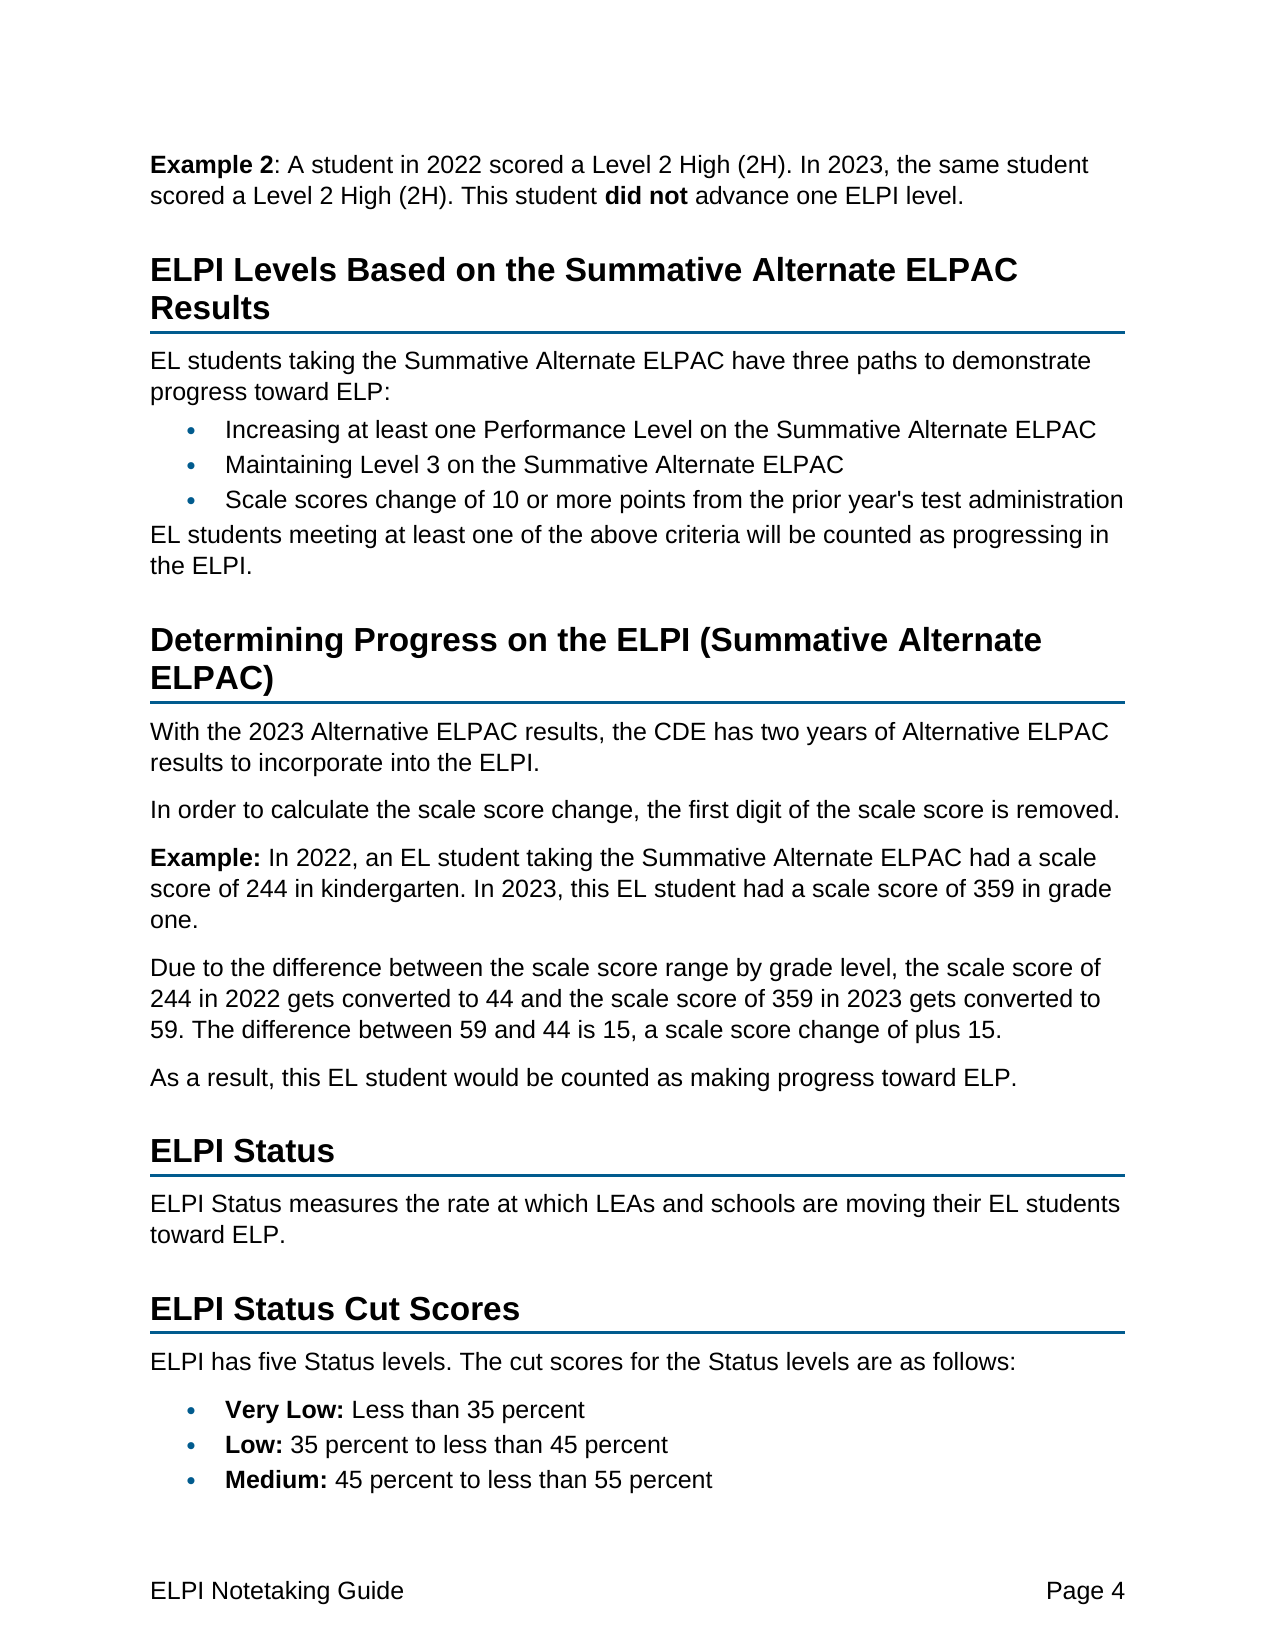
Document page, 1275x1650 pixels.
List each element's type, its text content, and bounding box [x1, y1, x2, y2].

list Scale scores change of 10 or more points from the prior year's test administration [187, 485, 1125, 514]
text With the 2023 Alternative ELPAC results, the CDE has two years of Alternative ELPAC results to incorporate into the ELPI. [150, 716, 1125, 776]
text In order to calculate the scale score change, the first digit of the scale score is removed. [150, 795, 1125, 824]
subtitle ELPI Status Cut Scores [150, 1289, 1125, 1331]
subtitle ELPI Levels Based on the Summative Alternate ELPAC Results [150, 249, 1125, 331]
text EL students meeting at least one of the above criteria will be counted as progressing in the ELPI. [150, 520, 1125, 580]
text Example: In 2022, an EL student taking the Summative Alternate ELPAC had a scale score of 244 in kindergarten. In 2023, this EL student had a scale score of 359 in grade one. [150, 843, 1125, 934]
subtitle Determining Progress on the ELPI (Summative Alternate ELPAC) [150, 620, 1125, 701]
text ELPI has five Status levels. The cut scores for the Status levels are as follows: [150, 1347, 1125, 1376]
list Medium: 45 percent to less than 55 percent [187, 1465, 1125, 1494]
text EL students taking the Summative Alternate ELPAC have three paths to demonstrate progress toward ELP: [150, 346, 1125, 406]
text As a result, this EL student would be counted as making progress toward ELP. [150, 1062, 1125, 1091]
subtitle ELPI Status [150, 1131, 1125, 1174]
list Low: 35 percent to less than 45 percent [187, 1430, 1125, 1459]
text Due to the difference between the scale score range by grade level, the scale score of 244 in 2022 gets converted to 44 and the scale score of 359 in 2023 gets converted to 59. The difference between 59 and 44 is 15, a scale score change of plus 15. [150, 953, 1125, 1043]
list Very Low: Less than 35 percent [187, 1395, 1125, 1423]
list Maintaining Level 3 on the Summative Alternate ELPAC [187, 450, 1125, 478]
list Increasing at least one Performance Level on the Summative Alternate ELPAC [187, 414, 1125, 443]
text Example 2: A student in 2022 scored a Level 2 High (2H). In 2023, the same student scored a Level 2 High (2H). This student did not advance one ELPI level. [150, 150, 1125, 210]
text ELPI Status measures the rate at which LEAs and schools are moving their EL students toward ELP. [150, 1189, 1125, 1249]
